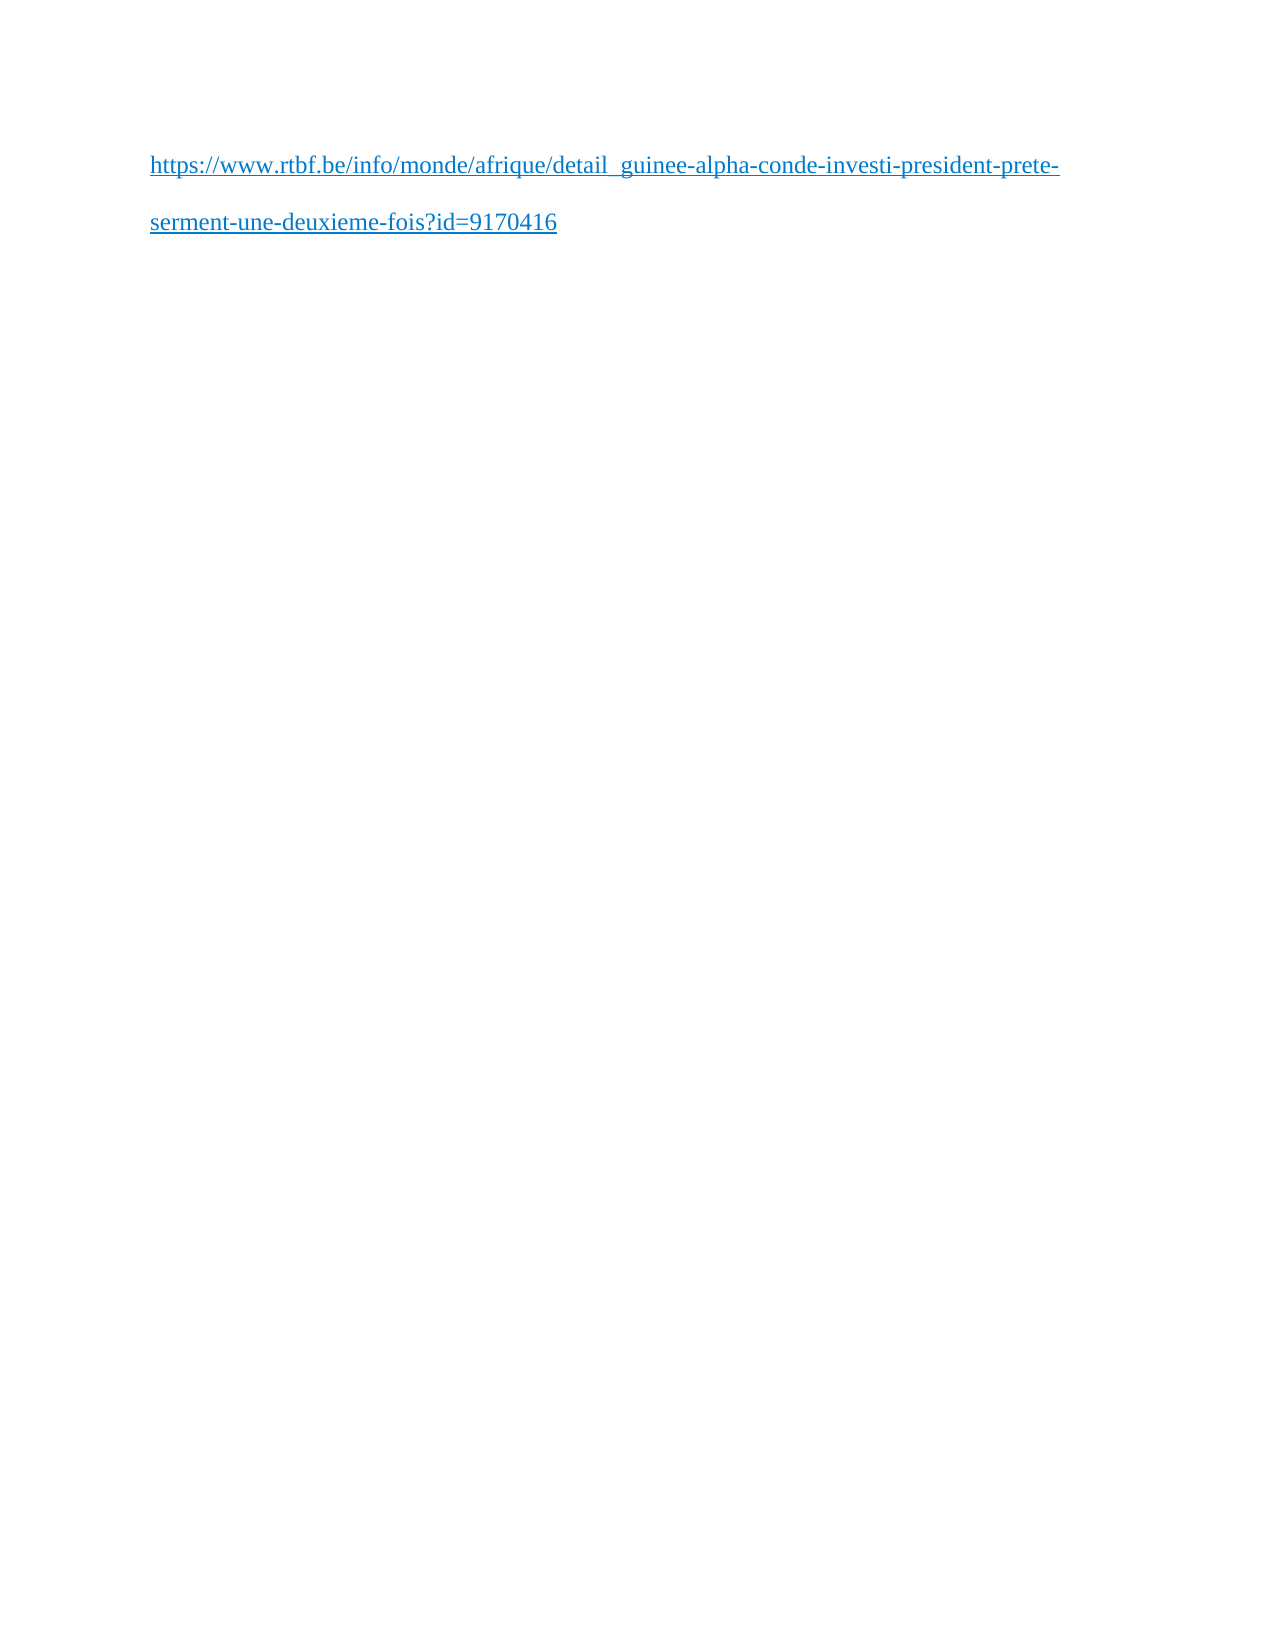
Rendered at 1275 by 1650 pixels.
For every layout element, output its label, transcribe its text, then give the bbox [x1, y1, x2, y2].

text https://www.rtbf.be/info/monde/afrique/detail_guinee-alpha-conde-investi-president-prete-serment-une-deuxieme-fois?id=9170416 [150, 150, 1125, 236]
